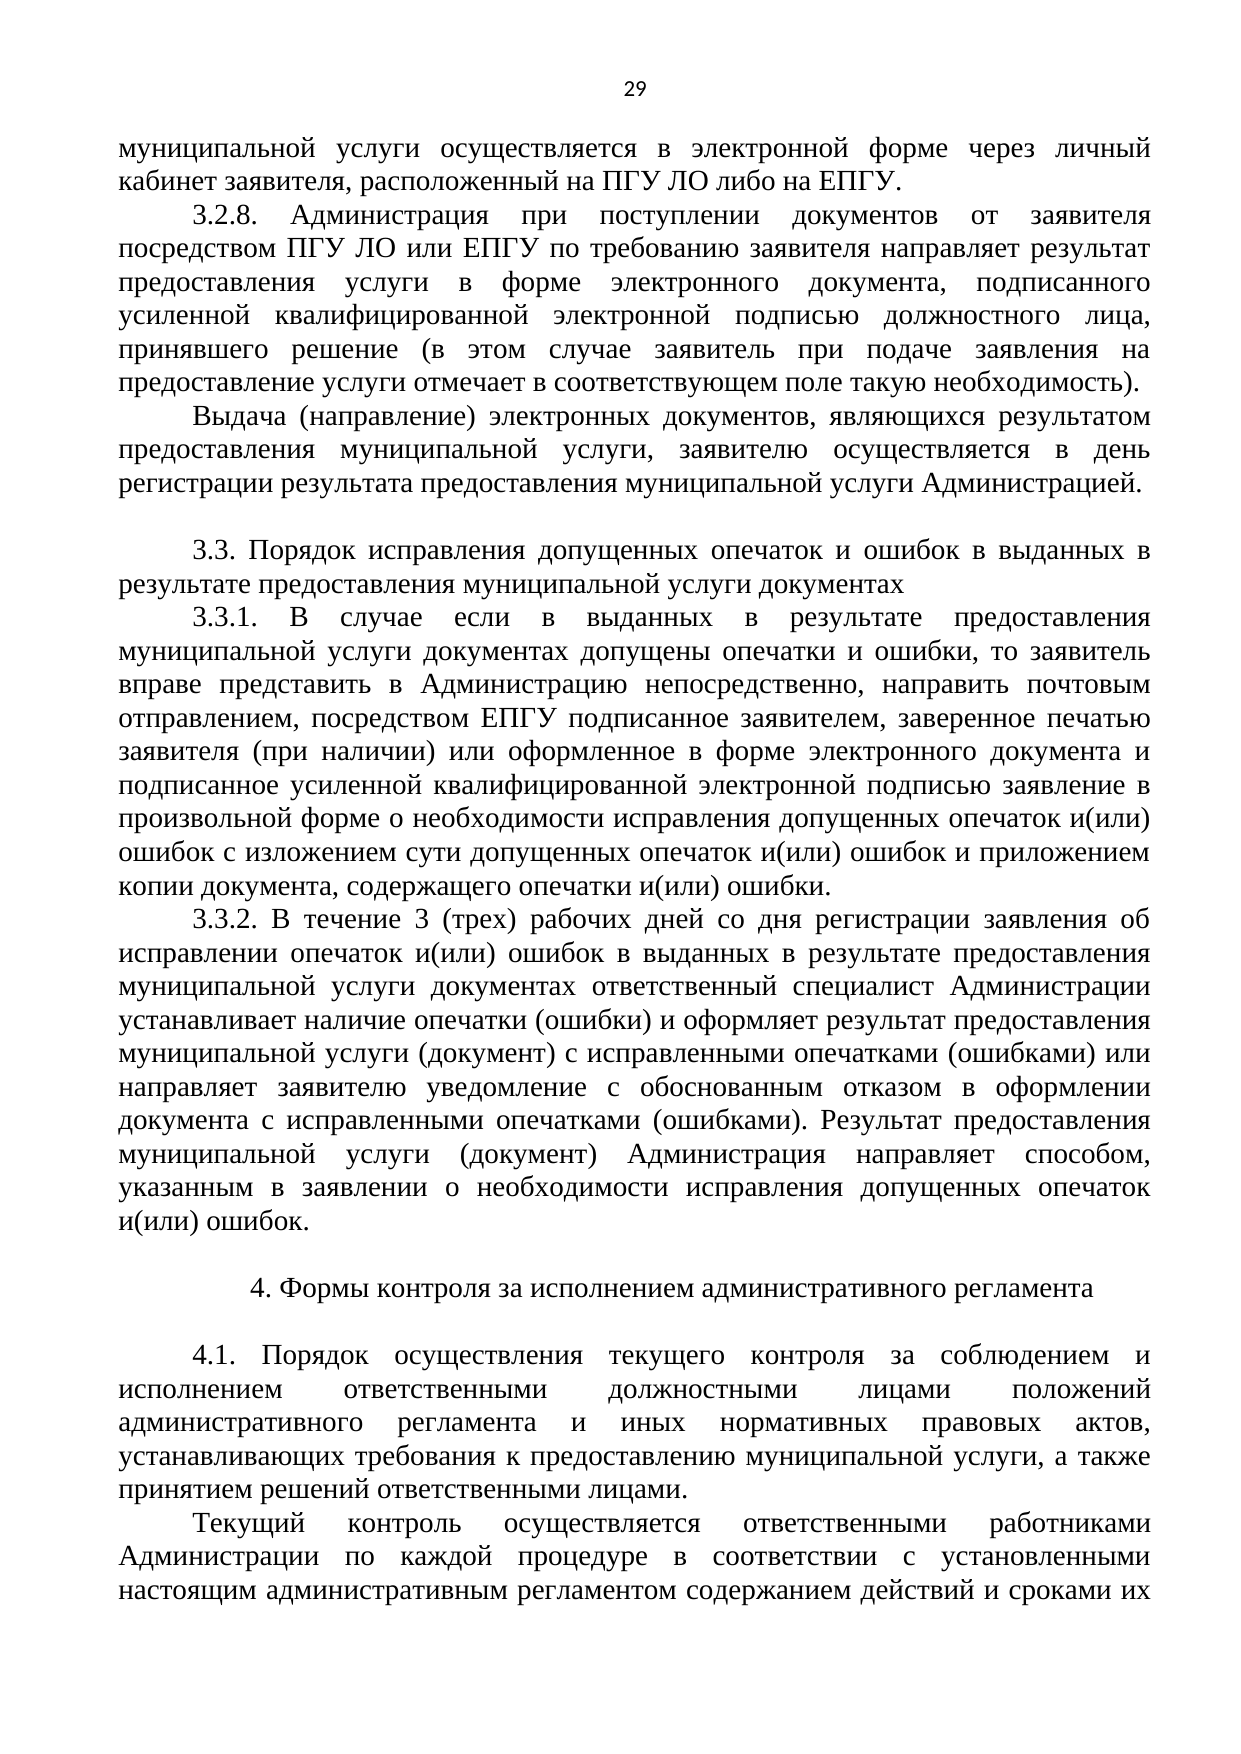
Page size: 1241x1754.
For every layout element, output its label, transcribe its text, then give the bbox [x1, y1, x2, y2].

text 3.3.2. В течение 3 (трех) рабочих дней со дня регистрации заявления об исправлении опечаток и(или) ошибок в выданных в результате предоставления муниципальной услуги документах ответственный специалист Администрации устанавливает наличие опечатки (ошибки) и оформляет результат предоставления муниципальной услуги (документ) с исправленными опечатками (ошибками) или направляет заявителю уведомление с обоснованным отказом в оформлении документа с исправленными опечатками (ошибками). Результат предоставления муниципальной услуги (документ) Администрация направляет способом, указанным в заявлении о необходимости исправления допущенных опечаток и(или) ошибок. [118, 901, 1152, 1237]
text 3.3. Порядок исправления допущенных опечаток и ошибок в выданных в результате предоставления муниципальной услуги документах [118, 532, 1152, 599]
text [118, 1505, 1152, 1606]
text 4.1. Порядок осуществления текущего контроля за соблюдением и исполнением ответственными должностными лицами положений административного регламента и иных нормативных правовых актов, устанавливающих требования к предоставлению муниципальной услуги, а также принятием решений ответственными лицами. [118, 1337, 1152, 1505]
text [118, 130, 1152, 197]
text 3.3.1. В случае если в выданных в результате предоставления муниципальной услуги документах допущены опечатки и ошибки, то заявитель вправе представить в Администрацию непосредственно, направить почтовым отправлением, посредством ЕПГУ подписанное заявителем, заверенное печатью заявителя (при наличии) или оформленное в форме электронного документа и подписанное усиленной квалифицированной электронной подписью заявление в произвольной форме о необходимости исправления допущенных опечаток и(или) ошибок с изложением сути допущенных опечаток и(или) ошибок и приложением копии документа, содержащего опечатки и(или) ошибки. [118, 599, 1152, 901]
text Выдача (направление) электронных документов, являющихся результатом предоставления муниципальной услуги, заявителю осуществляется в день регистрации результата предоставления муниципальной услуги Администрацией. [118, 398, 1152, 499]
text 4. Формы контроля за исполнением административного регламента [118, 1270, 1152, 1304]
text 3.2.8. Администрация при поступлении документов от заявителя посредством ПГУ ЛО или ЕПГУ по требованию заявителя направляет результат предоставления услуги в форме электронного документа, подписанного усиленной квалифицированной электронной подписью должностного лица, принявшего решение (в этом случае заявитель при подаче заявления на предоставление услуги отмечает в соответствующем поле такую необходимость). [118, 197, 1152, 398]
